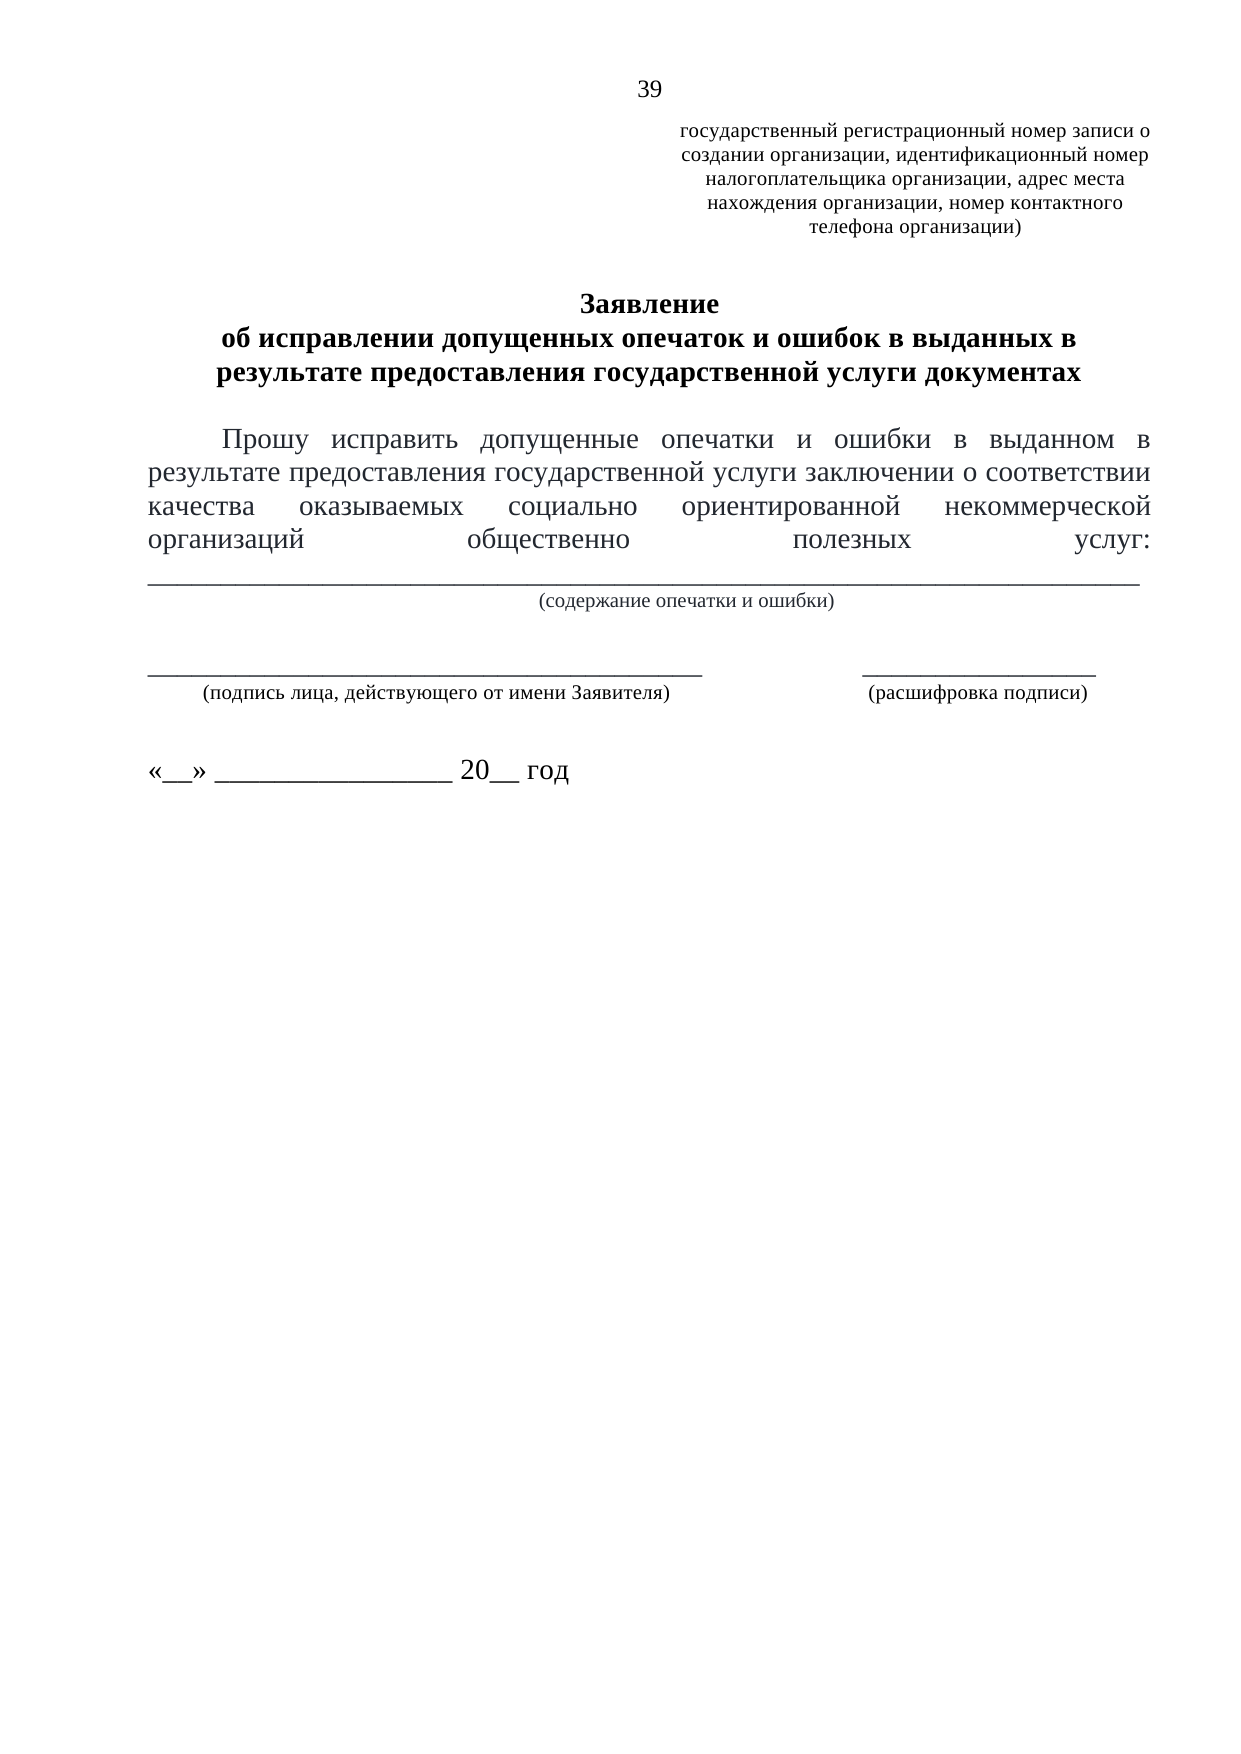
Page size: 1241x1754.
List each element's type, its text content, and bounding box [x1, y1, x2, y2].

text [679, 118, 1151, 238]
text (подпись лица, действующего от имени Заявителя) (расшифровка подписи) [148, 679, 1151, 704]
text «__» ________________ 20__ год [148, 752, 1151, 785]
text Прошу исправить допущенные опечатки и ошибки в выданном в результате предоставления государственной услуги заключении о соответствии качества оказываемых социально ориентированной некоммерческой организаций общественно полезных услуг: ____________________________________________________________________ [148, 421, 1152, 588]
text Заявление [148, 287, 1151, 320]
text (содержание опечатки и ошибки) [148, 588, 1152, 612]
text об исправлении допущенных опечаток и ошибок в выданных в результате предоставления государственной услуги документах [148, 320, 1151, 387]
text ______________________________________ ________________ [148, 646, 1152, 679]
